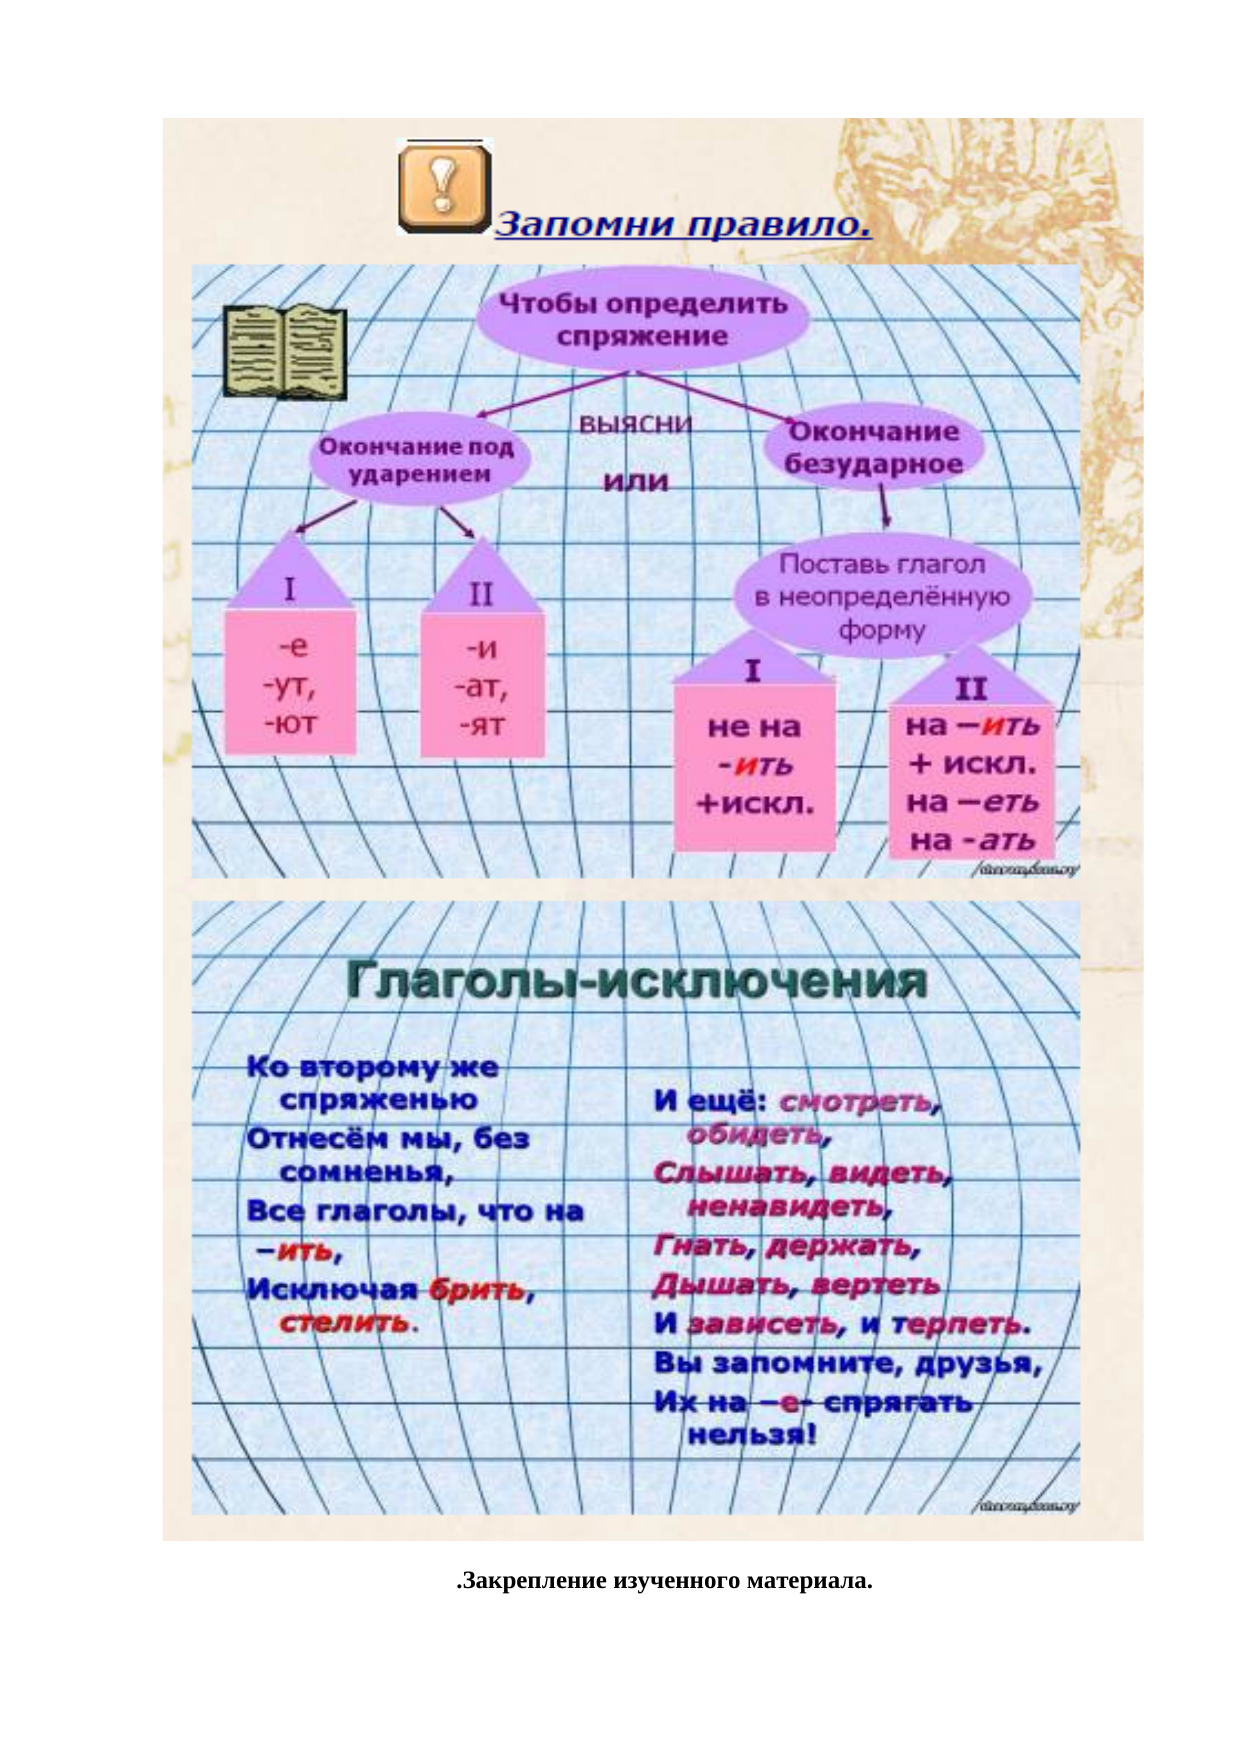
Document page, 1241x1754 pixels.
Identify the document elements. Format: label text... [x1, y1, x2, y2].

picture [162, 118, 1144, 1541]
text .Закрепление изученного материала. [177, 1565, 1152, 1594]
